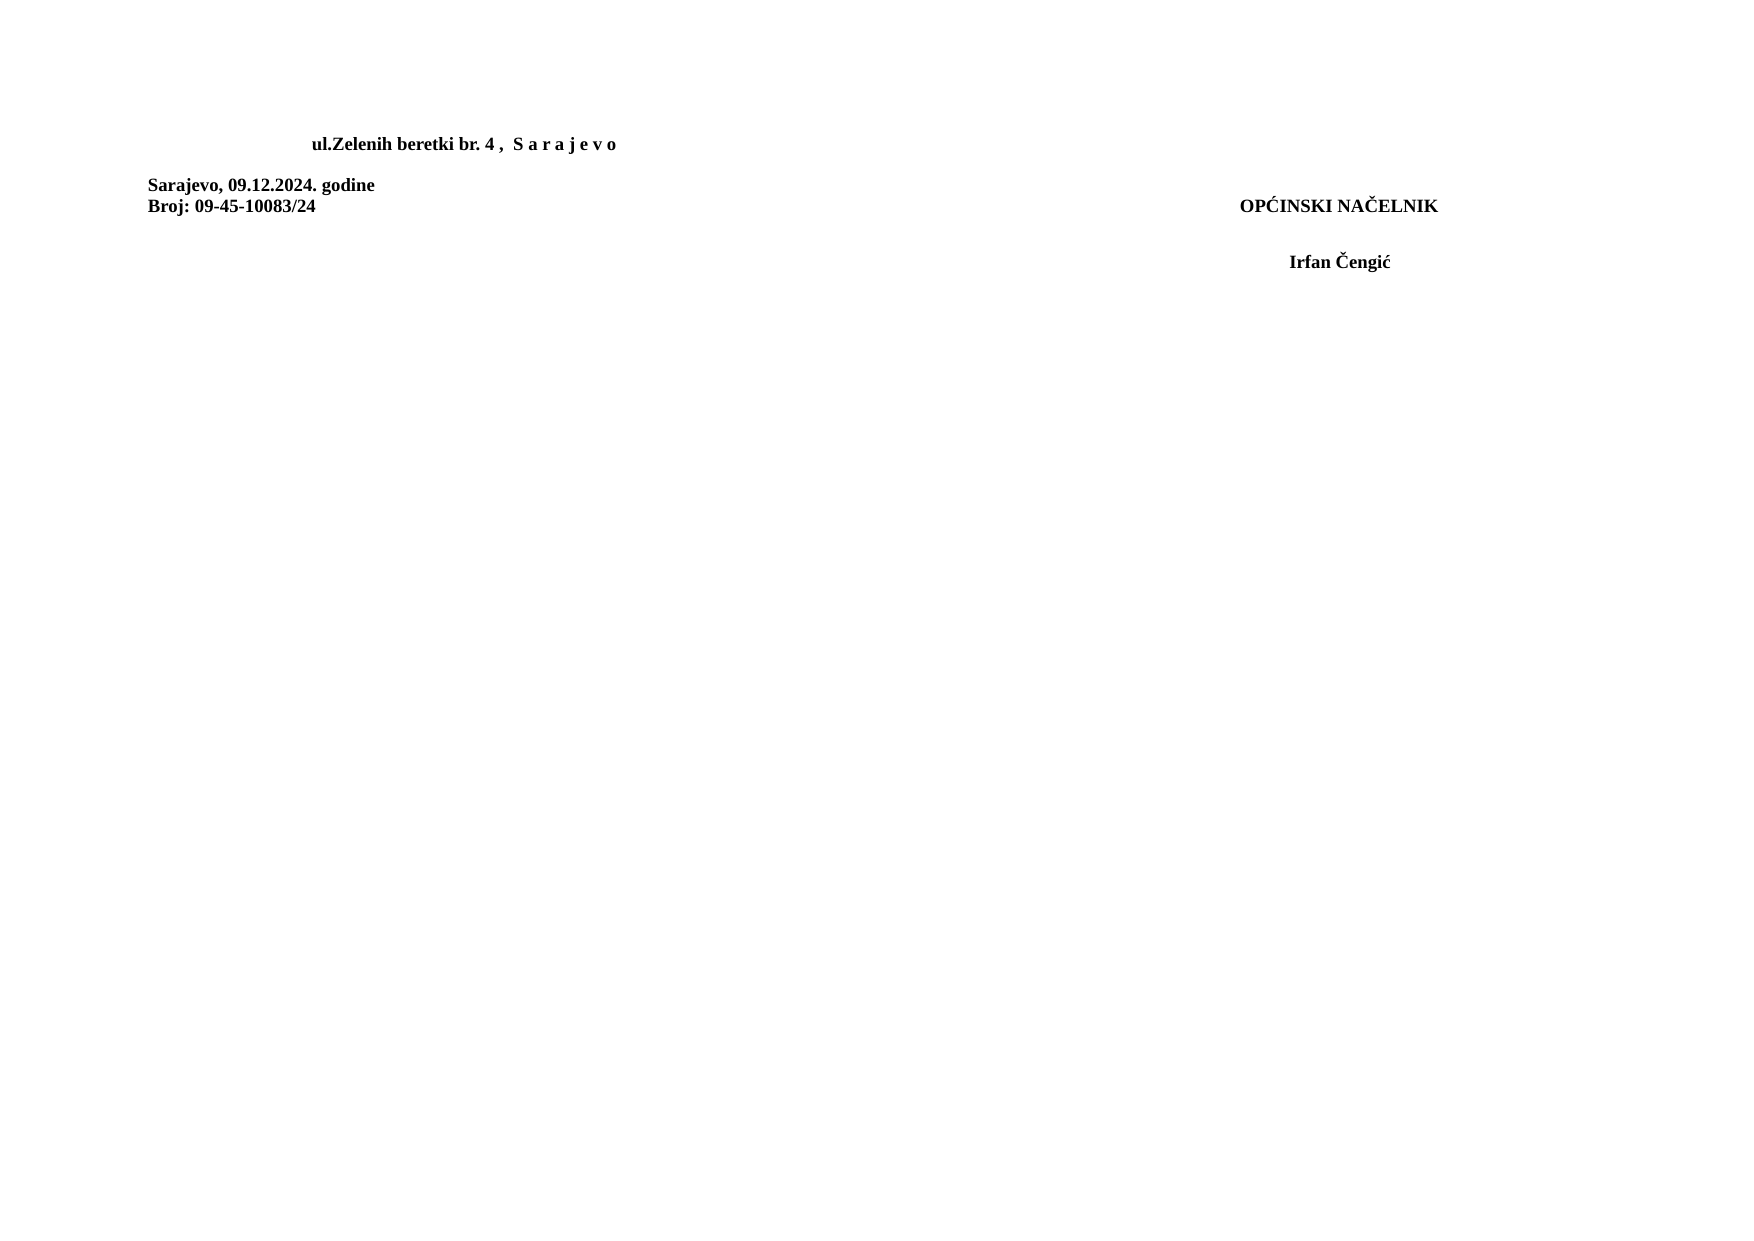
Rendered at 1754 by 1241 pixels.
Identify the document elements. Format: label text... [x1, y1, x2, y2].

text Sarajevo, 09.12.2024. godine [148, 174, 1606, 195]
text ul.Zelenih beretki br. 4 , S a r a j e v o [148, 133, 1606, 154]
text Irfan Čengić [148, 251, 1606, 272]
text Broj: 09-45-10083/24 OPĆINSKI NAČELNIK [148, 195, 1606, 217]
